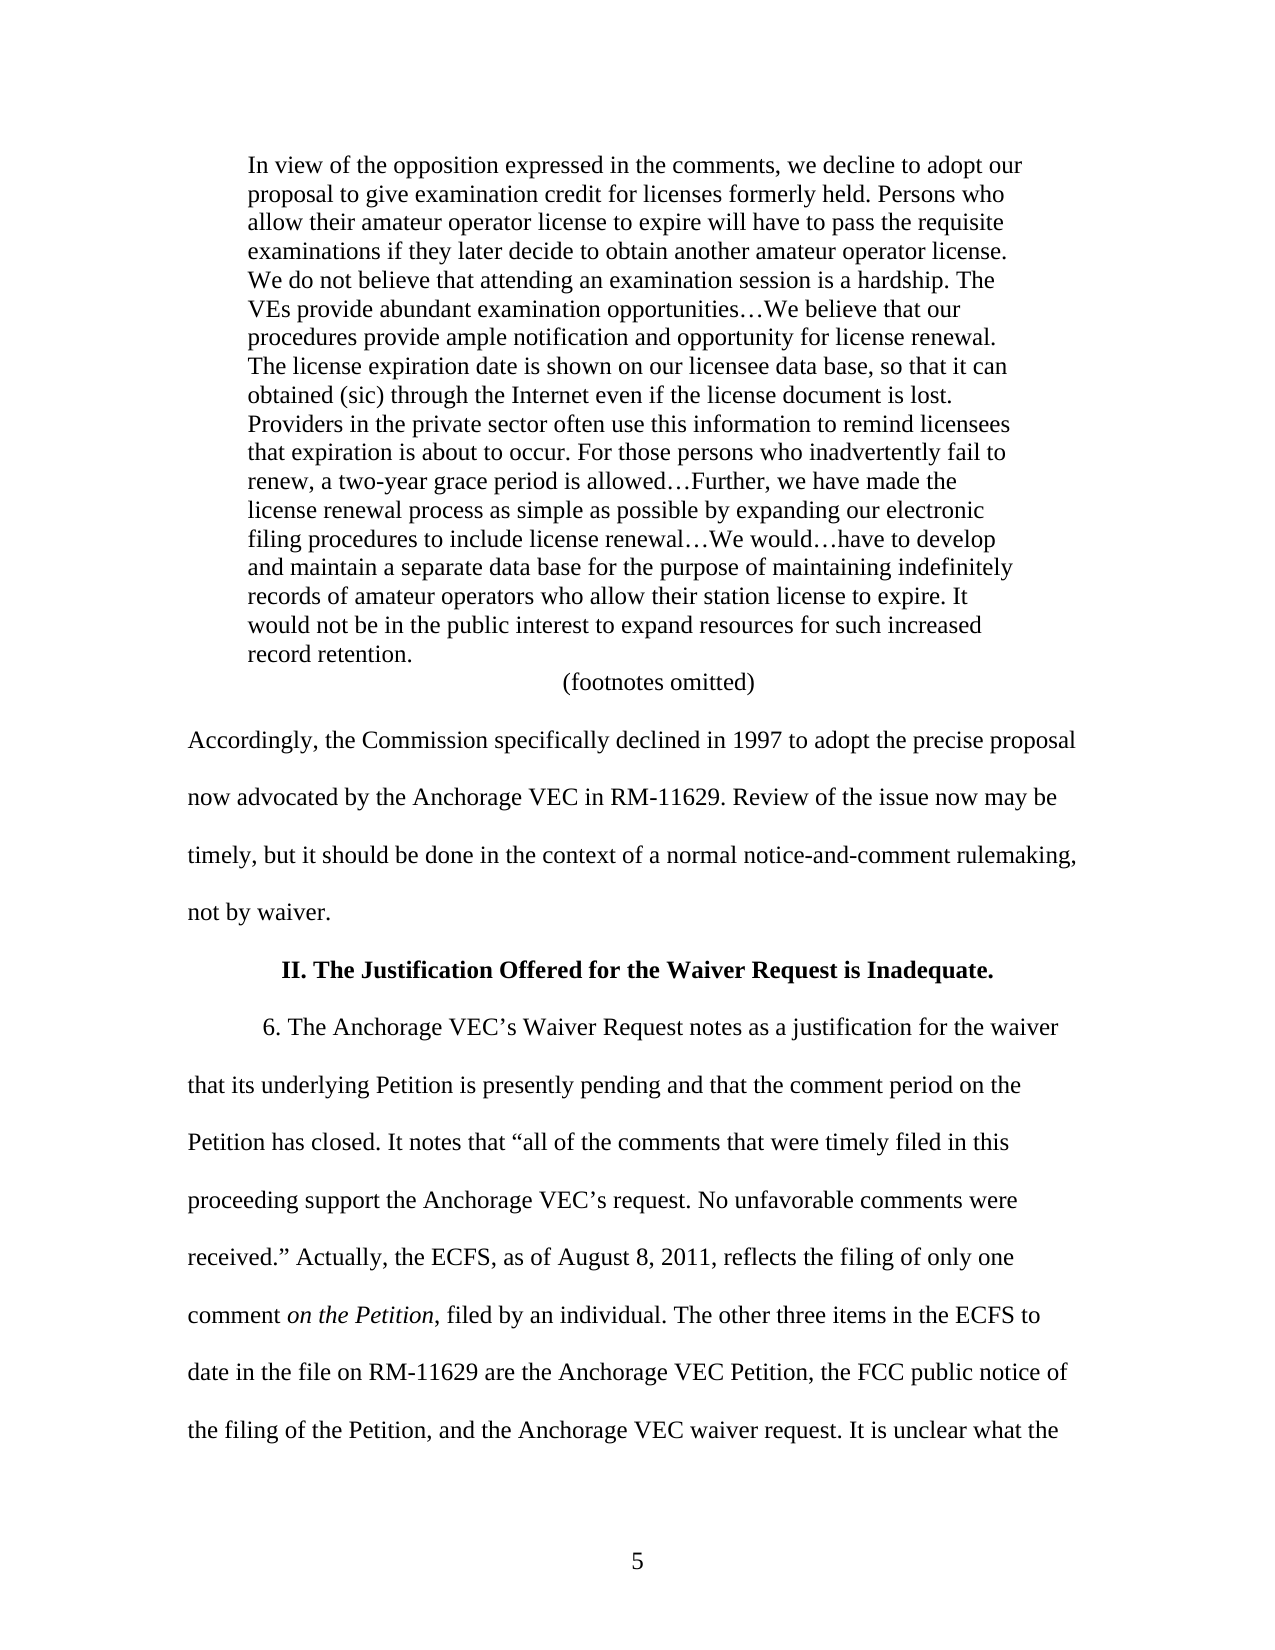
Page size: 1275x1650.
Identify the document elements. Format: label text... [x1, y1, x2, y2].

text In view of the opposition expressed in the comments, we decline to adopt our proposal to give examination credit for licenses formerly held. Persons who allow their amateur operator license to expire will have to pass the requisite examinations if they later decide to obtain another amateur operator license. We do not believe that attending an examination session is a hardship. The VEs provide abundant examination opportunities…We believe that our procedures provide ample notification and opportunity for license renewal. The license expiration date is shown on our licensee data base, so that it can obtained (sic) through the Internet even if the license document is lost. Providers in the private sector often use this information to remind licensees that expiration is about to occur. For those persons who inadvertently fail to renew, a two-year grace period is allowed…Further, we have made the license renewal process as simple as possible by expanding our electronic filing procedures to include license renewal…We would…have to develop and maintain a separate data base for the purpose of maintaining indefinitely records of amateur operators who allow their station license to expire. It would not be in the public interest to expand resources for such increased record retention. [247, 150, 1027, 667]
text Accordingly, the Commission specifically declined in 1997 to adopt the precise proposal now advocated by the Anchorage VEC in RM-11629. Review of the issue now may be timely, but it should be done in the context of a normal notice-and-comment rulemaking, not by waiver. [187, 725, 1087, 926]
text II. The Justification Offered for the Waiver Request is Inadequate. [187, 955, 1087, 984]
text (footnotes omitted) [247, 667, 1027, 696]
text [187, 1012, 1087, 1444]
